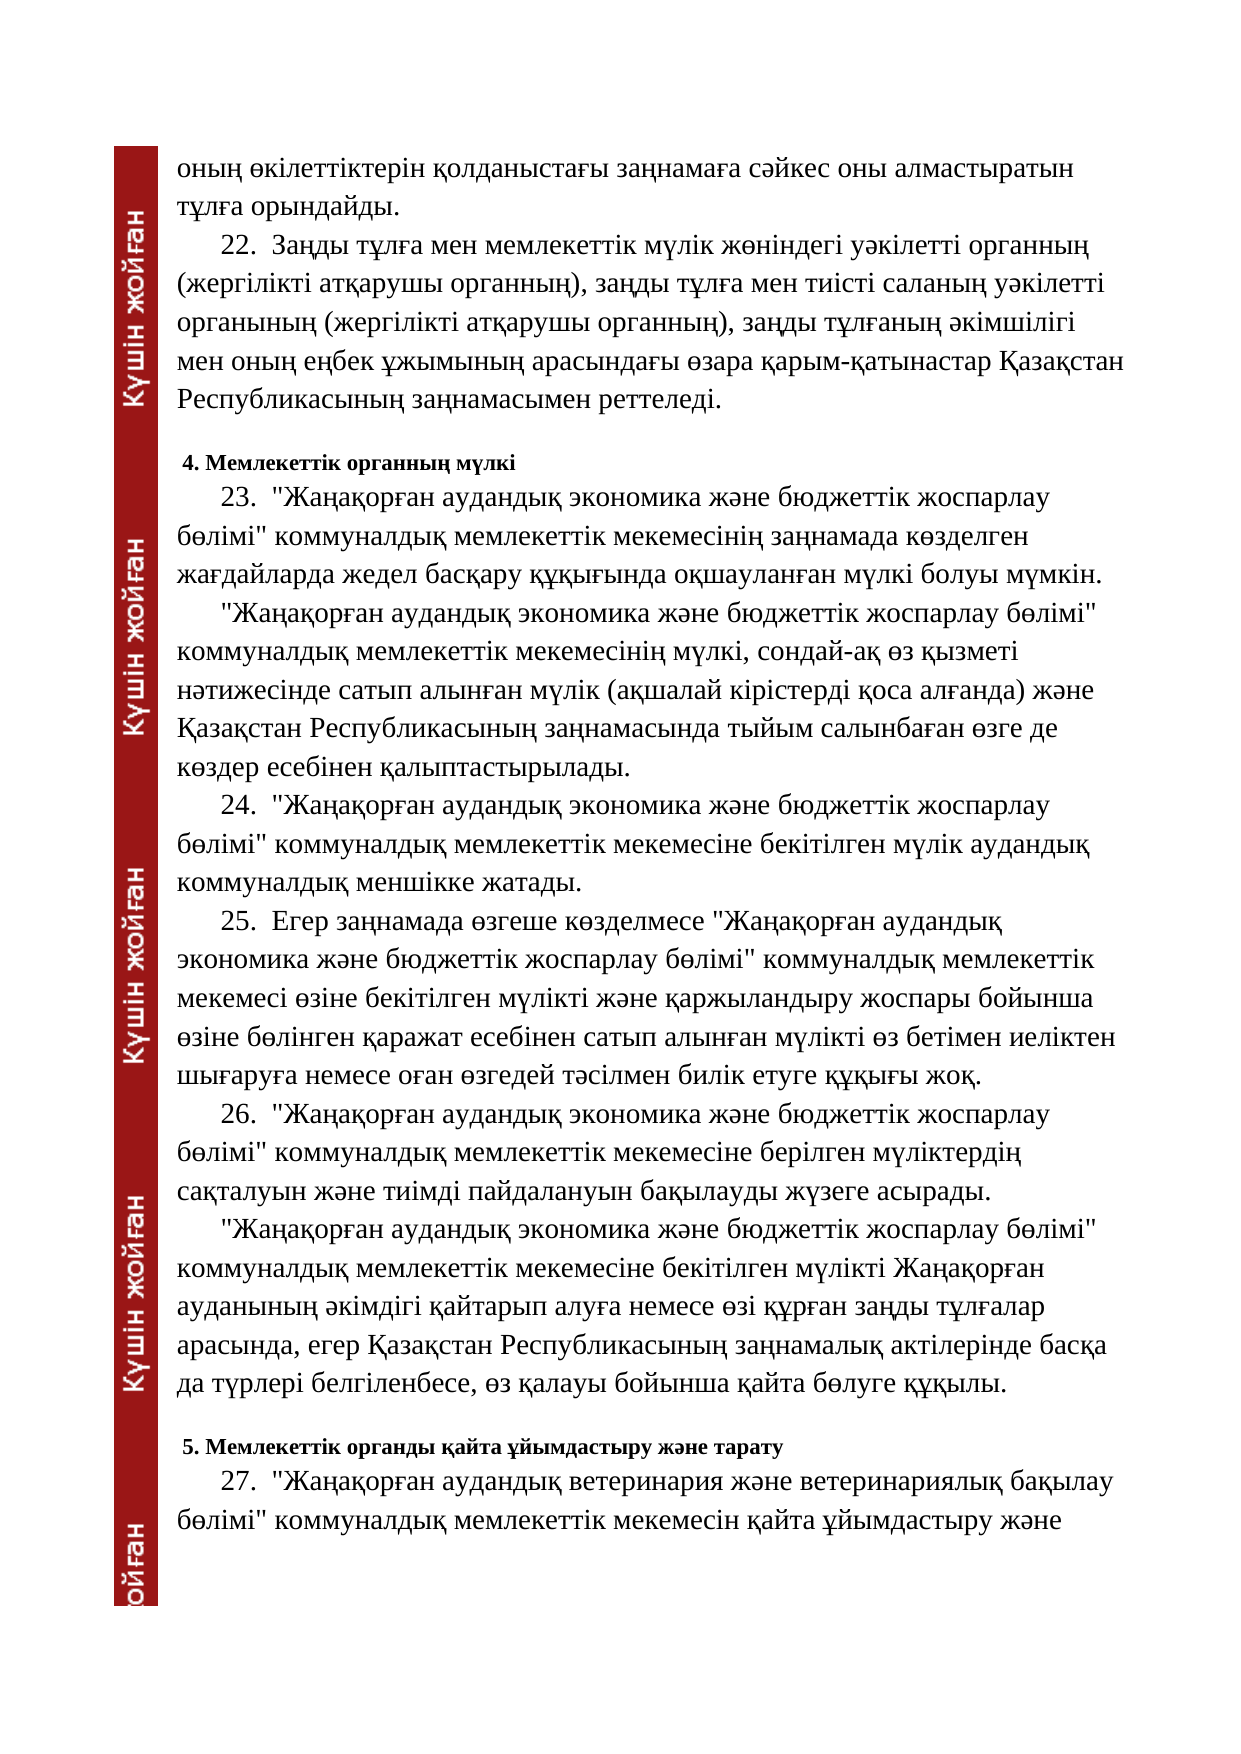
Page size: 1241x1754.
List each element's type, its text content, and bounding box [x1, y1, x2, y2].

picture [114, 445, 158, 449]
text 5. Мемлекеттік органды қайта ұйымдастыру және тарату [112, 1433, 1128, 1459]
text 4. Мемлекеттік органның мүлкі [112, 449, 1128, 475]
picture [114, 475, 158, 479]
picture [114, 146, 158, 150]
picture [114, 1535, 158, 1606]
text 23. "Жаңақорған аудандық экономика және бюджеттік жоспарлау бөлімі" коммуналдық мемлекеттік мекемесінің заңнамада көзделген жағдайларда жедел басқару құқығында оқшауланған мүлкі болуы мүмкін. "Жаңақорған аудандық экономика және бюджеттік жоспарлау бөлімі" коммуналдық мемлекеттік мекемесінің мүлкі, сондай-ақ өз қызметі нәтижесінде сатып алынған мүлік (ақшалай кірістерді қоса алғанда) және Қазақстан Республикасының заңнамасында тыйым салынбаған өзге де көздер есебінен қалыптастырылады. 24. "Жаңақорған аудандық экономика және бюджеттік жоспарлау бөлімі" коммуналдық мемлекеттік мекемесіне бекітілген мүлік аудандық коммуналдық меншікке жатады. 25. Егер заңнамада өзгеше көзделмесе "Жаңақорған аудандық экономика және бюджеттік жоспарлау бөлімі" коммуналдық мемлекеттік мекемесі өзіне бекітілген мүлікті және қаржыландыру жоспары бойынша өзіне бөлінген қаражат есебінен сатып алынған мүлікті өз бетімен иеліктен шығаруға немесе оған өзгедей тәсілмен билік етуге құқығы жоқ. 26. "Жаңақорған аудандық экономика және бюджеттік жоспарлау бөлімі" коммуналдық мемлекеттік мекемесіне берілген мүліктердің сақталуын және тиімді пайдалануын бақылауды жүзеге асырады. "Жаңақорған аудандық экономика және бюджеттік жоспарлау бөлімі" коммуналдық мемлекеттік мекемесіне бекітілген мүлікті Жаңақорған ауданының әкімдігі қайтарып алуға немесе өзі құрған заңды тұлғалар арасында, егер Қазақстан Республикасының заңнамалық актілерінде басқа да түрлері белгіленбесе, өз қалауы бойынша қайта бөлуге құқылы. [112, 479, 1128, 1429]
picture [114, 1429, 158, 1433]
picture [114, 1459, 158, 1463]
